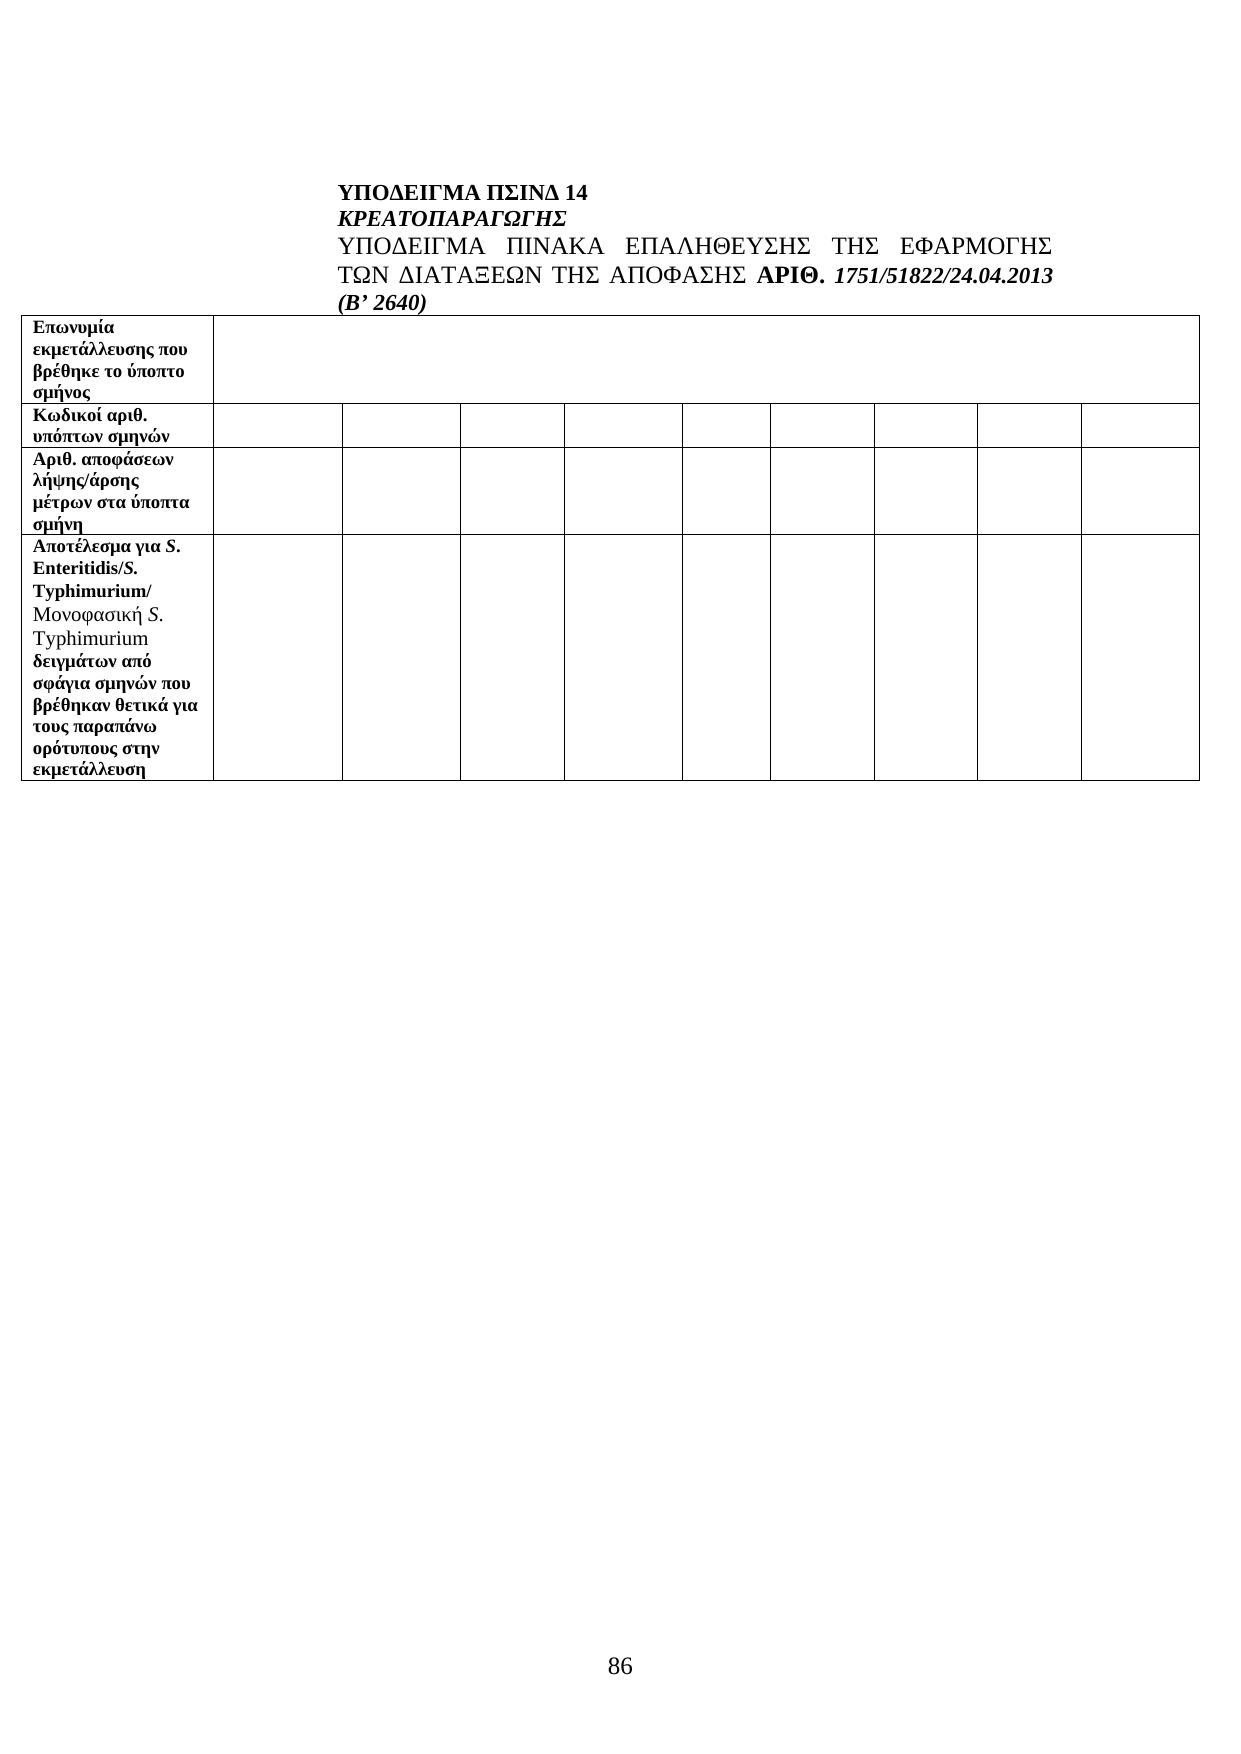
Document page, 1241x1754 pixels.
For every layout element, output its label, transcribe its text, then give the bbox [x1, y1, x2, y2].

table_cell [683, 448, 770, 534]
subtitle ΥΠΟΔΕΙΓΜΑ ΠΙΝΑΚΑ ΕΠΑΛΗΘΕΥΣΗΣ ΤΗΣ ΕΦΑΡΜΟΓΗΣ ΤΩΝ ΔΙΑΤΑΞΕΩΝ ΤΗΣ ΑΠΟΦΑΣΗΣ ΑΡΙΘ. 1751/51822/24.04.2013 (Β’ 2640) [337, 231, 1053, 315]
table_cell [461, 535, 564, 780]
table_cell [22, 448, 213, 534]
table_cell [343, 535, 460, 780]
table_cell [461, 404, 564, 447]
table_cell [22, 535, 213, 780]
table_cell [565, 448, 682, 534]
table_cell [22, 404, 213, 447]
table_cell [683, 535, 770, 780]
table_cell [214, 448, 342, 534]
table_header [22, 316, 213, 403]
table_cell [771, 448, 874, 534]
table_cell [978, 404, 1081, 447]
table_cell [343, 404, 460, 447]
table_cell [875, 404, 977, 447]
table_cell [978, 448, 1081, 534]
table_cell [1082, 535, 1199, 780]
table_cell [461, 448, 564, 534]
subtitle ΥΠΟΔΕΙΓΜΑ ΠΣΙΝΔ 14 [337, 179, 1053, 205]
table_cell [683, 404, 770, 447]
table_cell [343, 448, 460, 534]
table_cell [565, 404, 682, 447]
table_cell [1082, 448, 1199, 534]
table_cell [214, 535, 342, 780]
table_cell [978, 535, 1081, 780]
subtitle ΚΡΕΑΤΟΠΑΡΑΓΩΓΗΣ [337, 205, 1053, 231]
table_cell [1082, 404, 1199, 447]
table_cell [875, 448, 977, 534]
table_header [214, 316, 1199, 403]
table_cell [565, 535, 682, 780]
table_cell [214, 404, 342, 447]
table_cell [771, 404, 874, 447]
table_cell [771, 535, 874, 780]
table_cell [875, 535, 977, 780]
